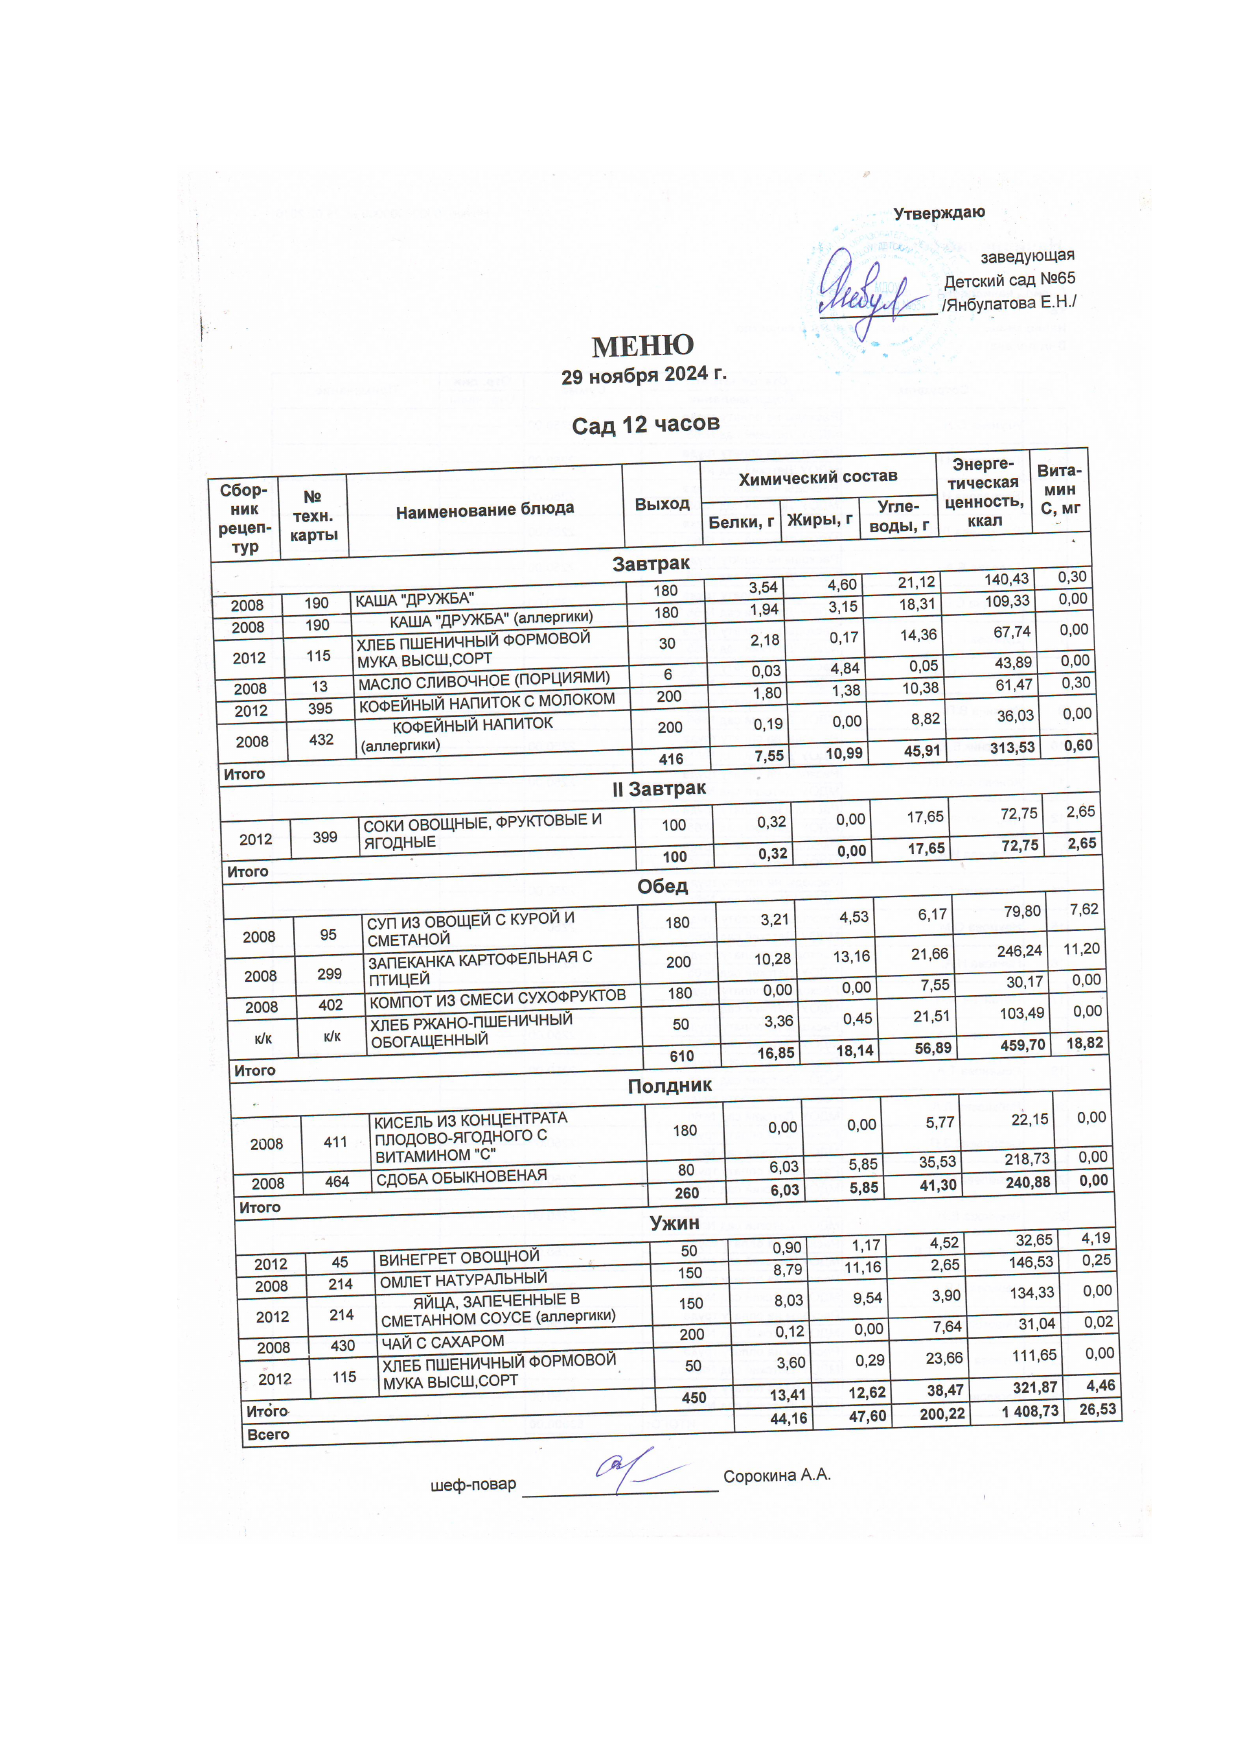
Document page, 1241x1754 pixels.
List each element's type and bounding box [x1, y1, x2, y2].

picture [177, 165, 1152, 1544]
